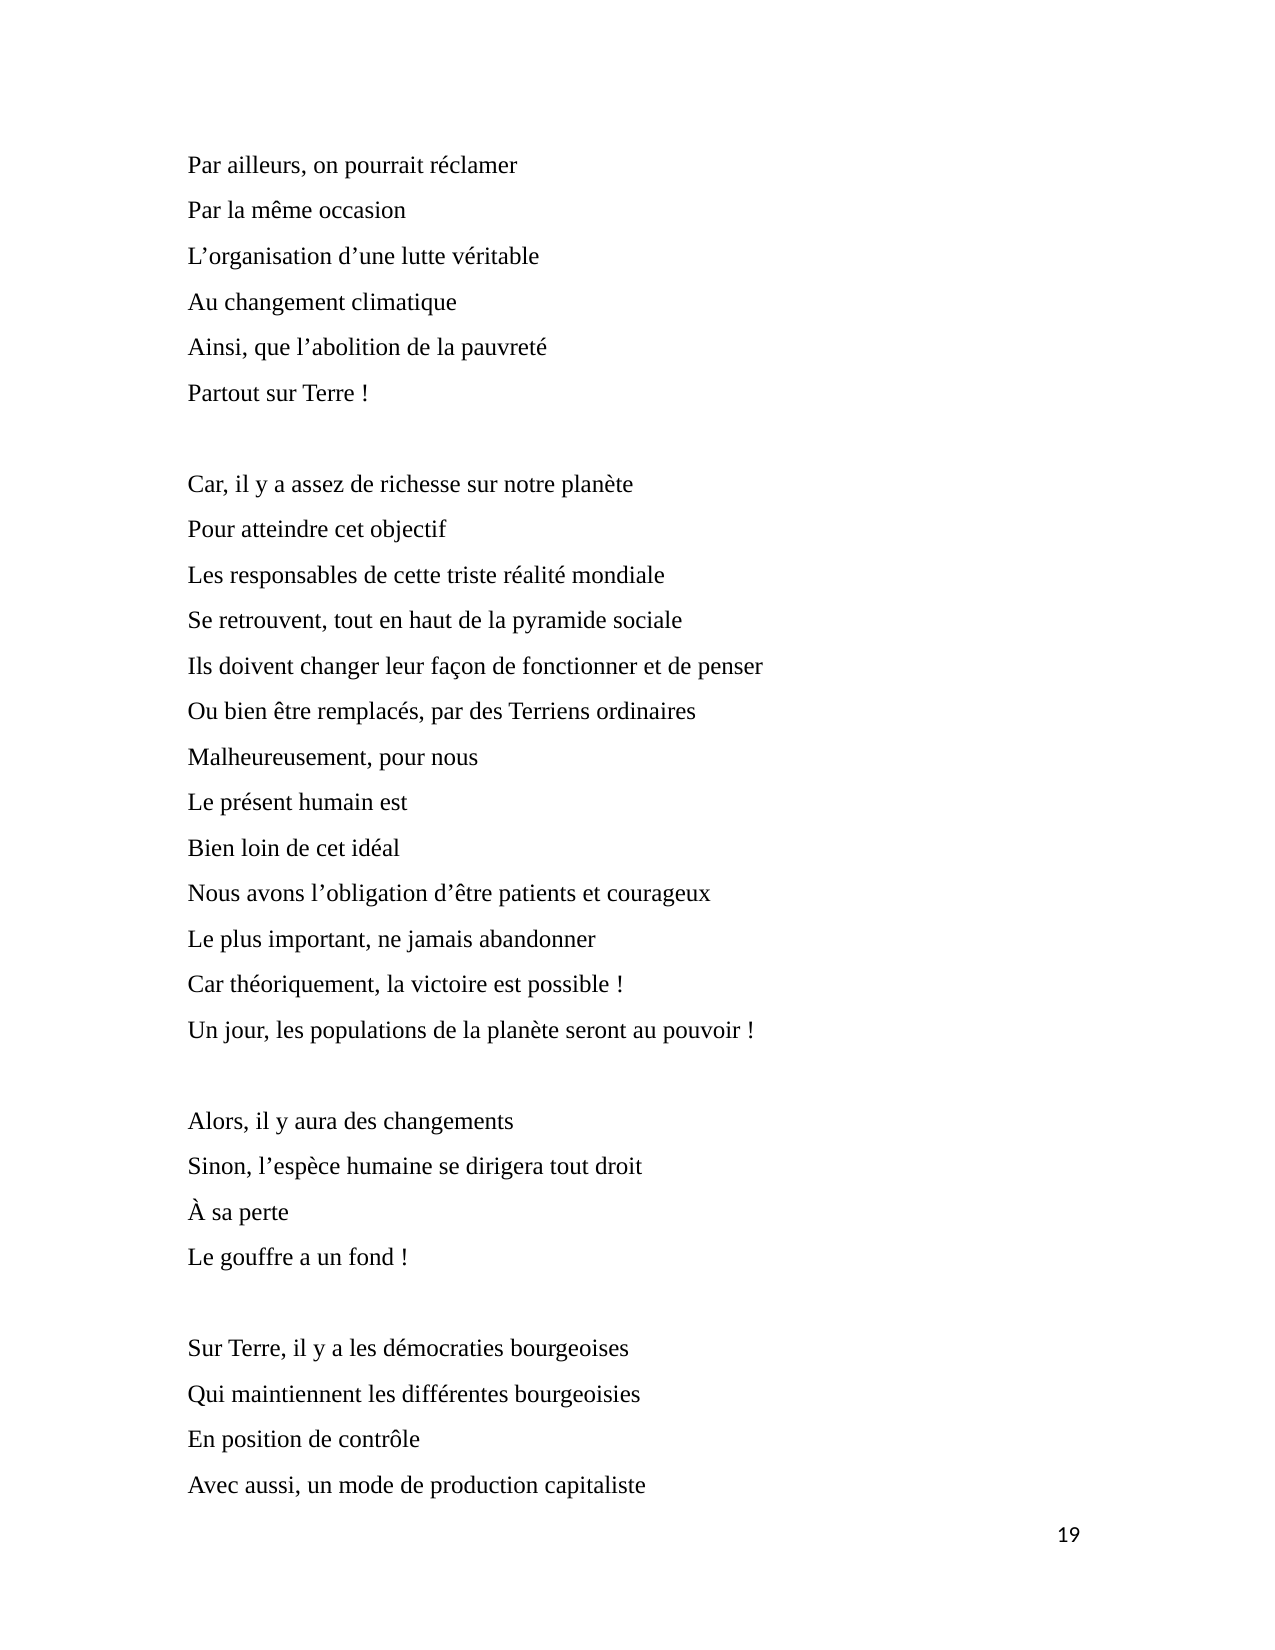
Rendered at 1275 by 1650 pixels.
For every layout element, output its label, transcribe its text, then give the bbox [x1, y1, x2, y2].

text Au changement climatique [187, 287, 1087, 315]
text Malheureusement, pour nous [187, 742, 1087, 771]
text Par la même occasion [187, 196, 1087, 224]
text Pour atteindre cet objectif [187, 514, 1087, 543]
text L’organisation d’une lutte véritable [187, 241, 1087, 270]
text Ainsi, que l’abolition de la pauvreté [187, 332, 1087, 361]
text Sinon, l’espèce humaine se dirigera tout droit [187, 1151, 1087, 1180]
text Un jour, les populations de la planète seront au pouvoir ! [187, 1015, 1087, 1044]
text Ils doivent changer leur façon de fonctionner et de penser [187, 651, 1087, 679]
text Ou bien être remplacés, par des Terriens ordinaires [187, 696, 1087, 725]
text Qui maintiennent les différentes bourgeoisies [187, 1379, 1087, 1408]
text Le présent humain est [187, 787, 1087, 816]
text Par ailleurs, on pourrait réclamer [187, 150, 1087, 179]
text Alors, il y aura des changements [187, 1106, 1087, 1135]
text À sa perte [187, 1197, 1087, 1226]
text Nous avons l’obligation d’être patients et courageux [187, 878, 1087, 907]
text Les responsables de cette triste réalité mondiale [187, 560, 1087, 588]
text Se retrouvent, tout en haut de la pyramide sociale [187, 605, 1087, 634]
text Partout sur Terre ! [187, 378, 1087, 406]
text Bien loin de cet idéal [187, 833, 1087, 862]
text Le plus important, ne jamais abandonner [187, 924, 1087, 953]
text Car, il y a assez de richesse sur notre planète [187, 469, 1087, 497]
text Le gouffre a un fond ! [187, 1242, 1087, 1271]
text Avec aussi, un mode de production capitaliste [187, 1470, 1087, 1499]
text Car théoriquement, la victoire est possible ! [187, 969, 1087, 998]
text Sur Terre, il y a les démocraties bourgeoises [187, 1333, 1087, 1362]
text En position de contrôle [187, 1424, 1087, 1453]
